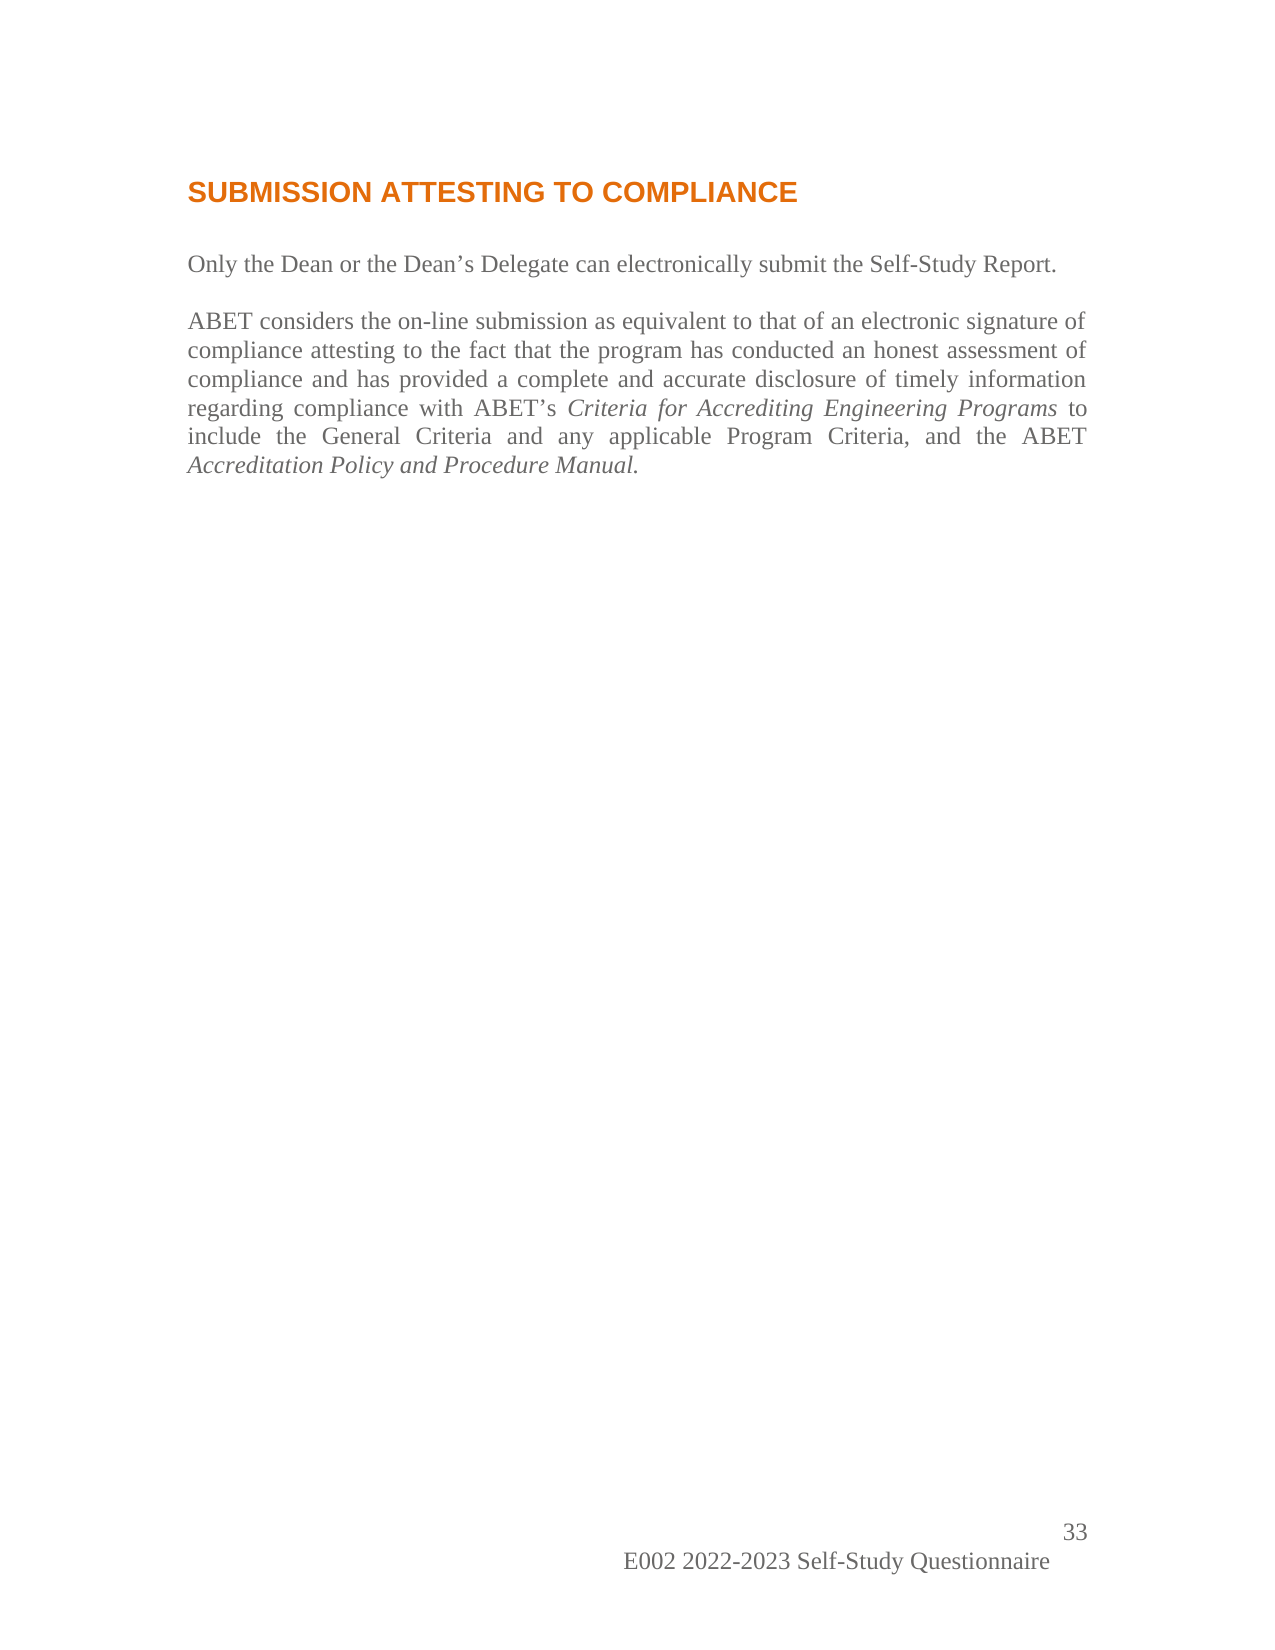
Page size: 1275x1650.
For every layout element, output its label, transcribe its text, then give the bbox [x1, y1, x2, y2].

text ABET considers the on-line submission as equivalent to that of an electronic signature of compliance attesting to the fact that the program has conducted an honest assessment of compliance and has provided a complete and accurate disclosure of timely information regarding compliance with ABET’s Criteria for Accrediting Engineering Programs to include the General Criteria and any applicable Program Criteria, and the ABET Accreditation Policy and Procedure Manual. [187, 306, 1087, 479]
subtitle SUBMISSION ATTESTING TO COMPLIANCE [187, 175, 1087, 208]
text Only the Dean or the Dean’s Delegate can electronically submit the Self-Study Report. [187, 249, 1087, 278]
